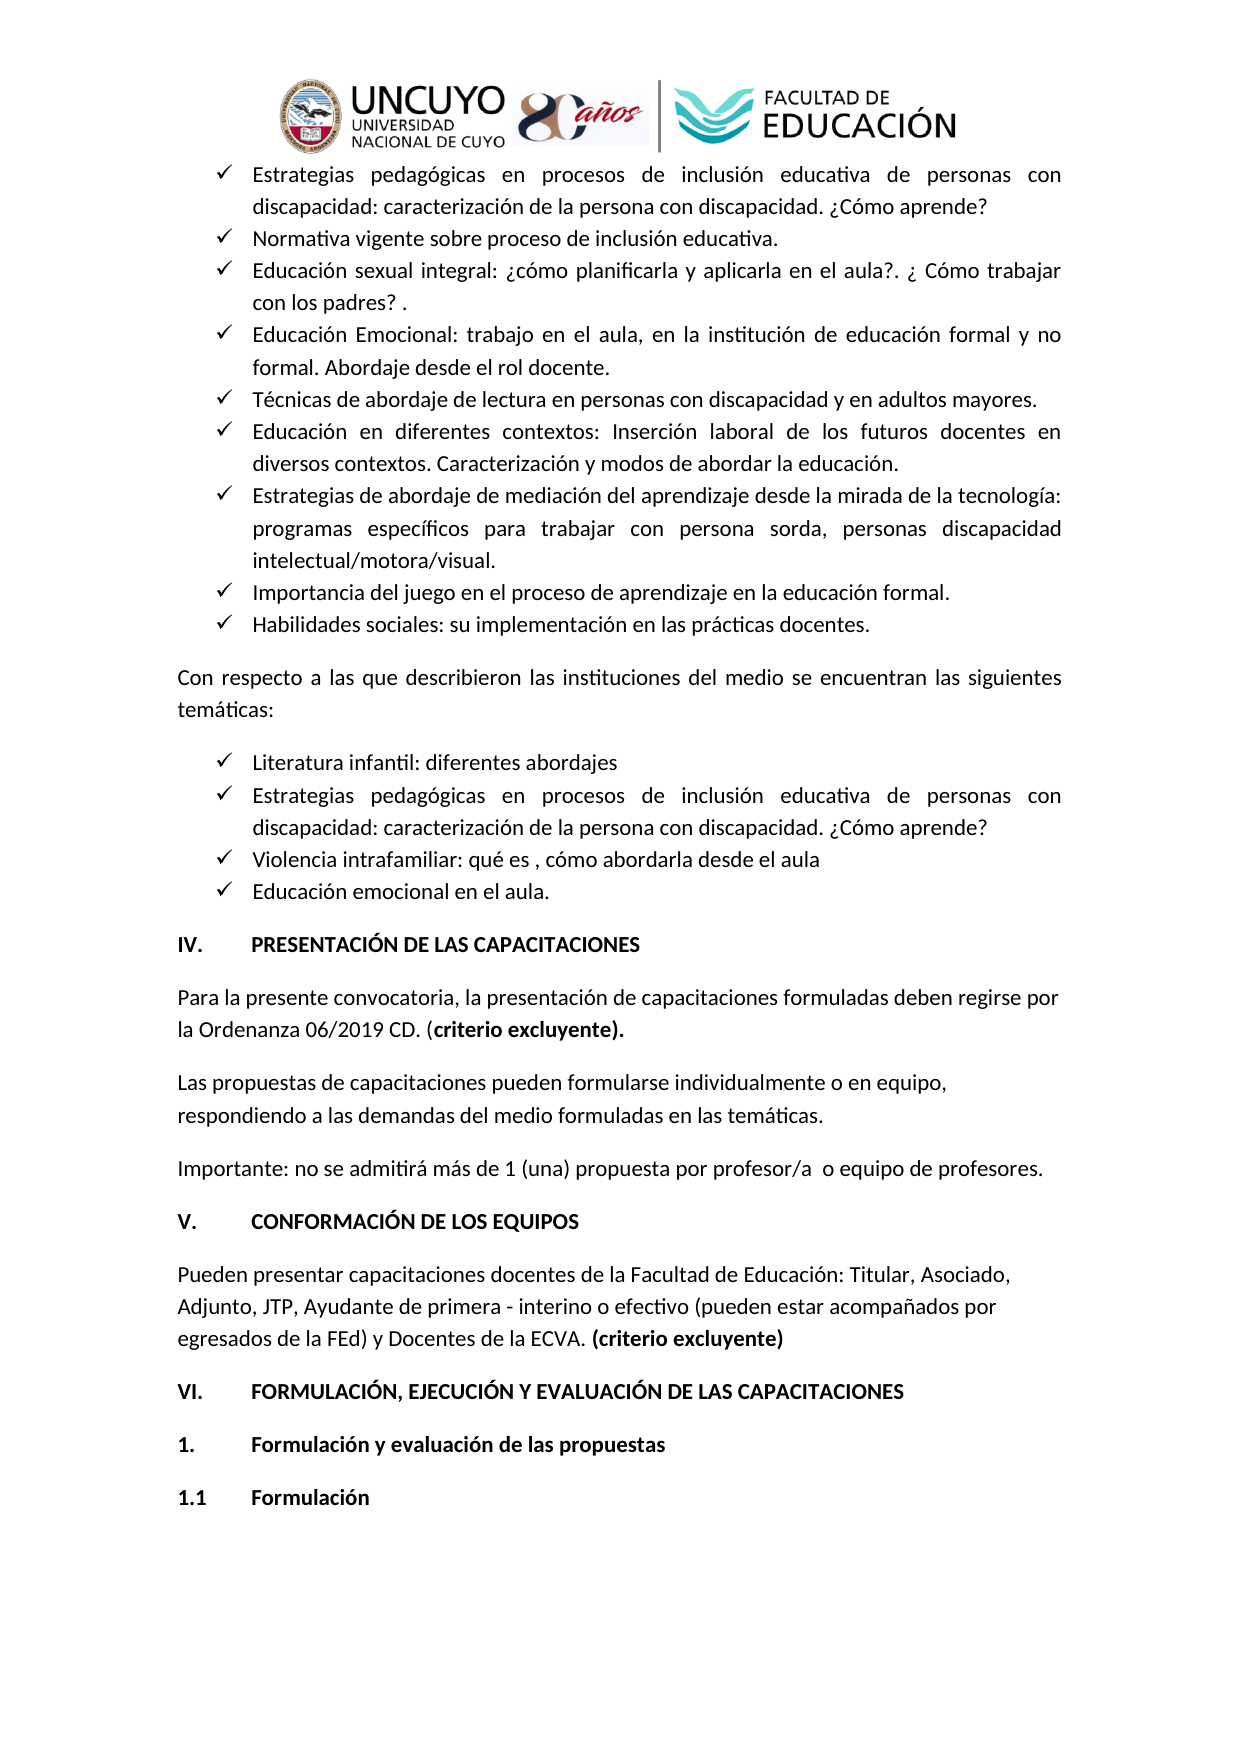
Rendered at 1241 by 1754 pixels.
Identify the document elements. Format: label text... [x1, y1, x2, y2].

list Violencia intrafamiliar: qué es , cómo abordarla desde el aula [215, 845, 1063, 873]
list Estrategias de abordaje de mediación del aprendizaje desde la mirada de la tecnología: programas específicos para trabajar con persona sorda, personas discapacidad intelectual/motora/visual. [215, 482, 1063, 574]
list Importancia del juego en el proceso de aprendizaje en la educación formal. [215, 578, 1063, 606]
text IV. PRESENTACIÓN DE LAS CAPACITACIONES [177, 930, 1063, 958]
list Educación Emocional: trabajo en el aula, en la institución de educación formal y no formal. Abordaje desde el rol docente. [215, 321, 1063, 381]
text VI. FORMULACIÓN, EJECUCIÓN Y EVALUACIÓN DE LAS CAPACITACIONES [177, 1377, 1063, 1405]
text Para la presente convocatoria, la presentación de capacitaciones formuladas deben regirse por la Ordenanza 06/2019 CD. (criterio excluyente). [177, 983, 1063, 1043]
list Técnicas de abordaje de lectura en personas con discapacidad y en adultos mayores. [215, 385, 1063, 413]
text Importante: no se admitirá más de 1 (una) propuesta por profesor/a o equipo de profesores. [177, 1154, 1063, 1182]
text Pueden presentar capacitaciones docentes de la Facultad de Educación: Titular, Asociado, Adjunto, JTP, Ayudante de primera - interino o efectivo (pueden estar acompañados por egresados de la FEd) y Docentes de la ECVA. (criterio excluyente) [177, 1260, 1063, 1352]
text 1. Formulación y evaluación de las propuestas [177, 1430, 1063, 1458]
picture [274, 73, 966, 160]
list Educación en diferentes contextos: Inserción laboral de los futuros docentes en diversos contextos. Caracterización y modos de abordar la educación. [215, 417, 1063, 477]
text 1.1 Formulación [177, 1483, 1063, 1511]
text V. CONFORMACIÓN DE LOS EQUIPOS [177, 1207, 1063, 1235]
list Educación emocional en el aula. [215, 877, 1063, 905]
list Estrategias pedagógicas en procesos de inclusión educativa de personas con discapacidad: caracterización de la persona con discapacidad. ¿Cómo aprende? [215, 781, 1063, 841]
list Literatura infantil: diferentes abordajes [215, 748, 1063, 777]
text Las propuestas de capacitaciones pueden formularse individualmente o en equipo, respondiendo a las demandas del medio formuladas en las temáticas. [177, 1068, 1063, 1129]
list Habilidades sociales: su implementación en las prácticas docentes. [215, 610, 1063, 638]
text Con respecto a las que describieron las instituciones del medio se encuentran las siguientes temáticas: [177, 663, 1063, 723]
list Estrategias pedagógicas en procesos de inclusión educativa de personas con discapacidad: caracterización de la persona con discapacidad. ¿Cómo aprende? [215, 160, 1063, 220]
list Educación sexual integral: ¿cómo planificarla y aplicarla en el aula?. ¿ Cómo trabajar con los padres? . [215, 256, 1063, 316]
list Normativa vigente sobre proceso de inclusión educativa. [215, 224, 1063, 252]
